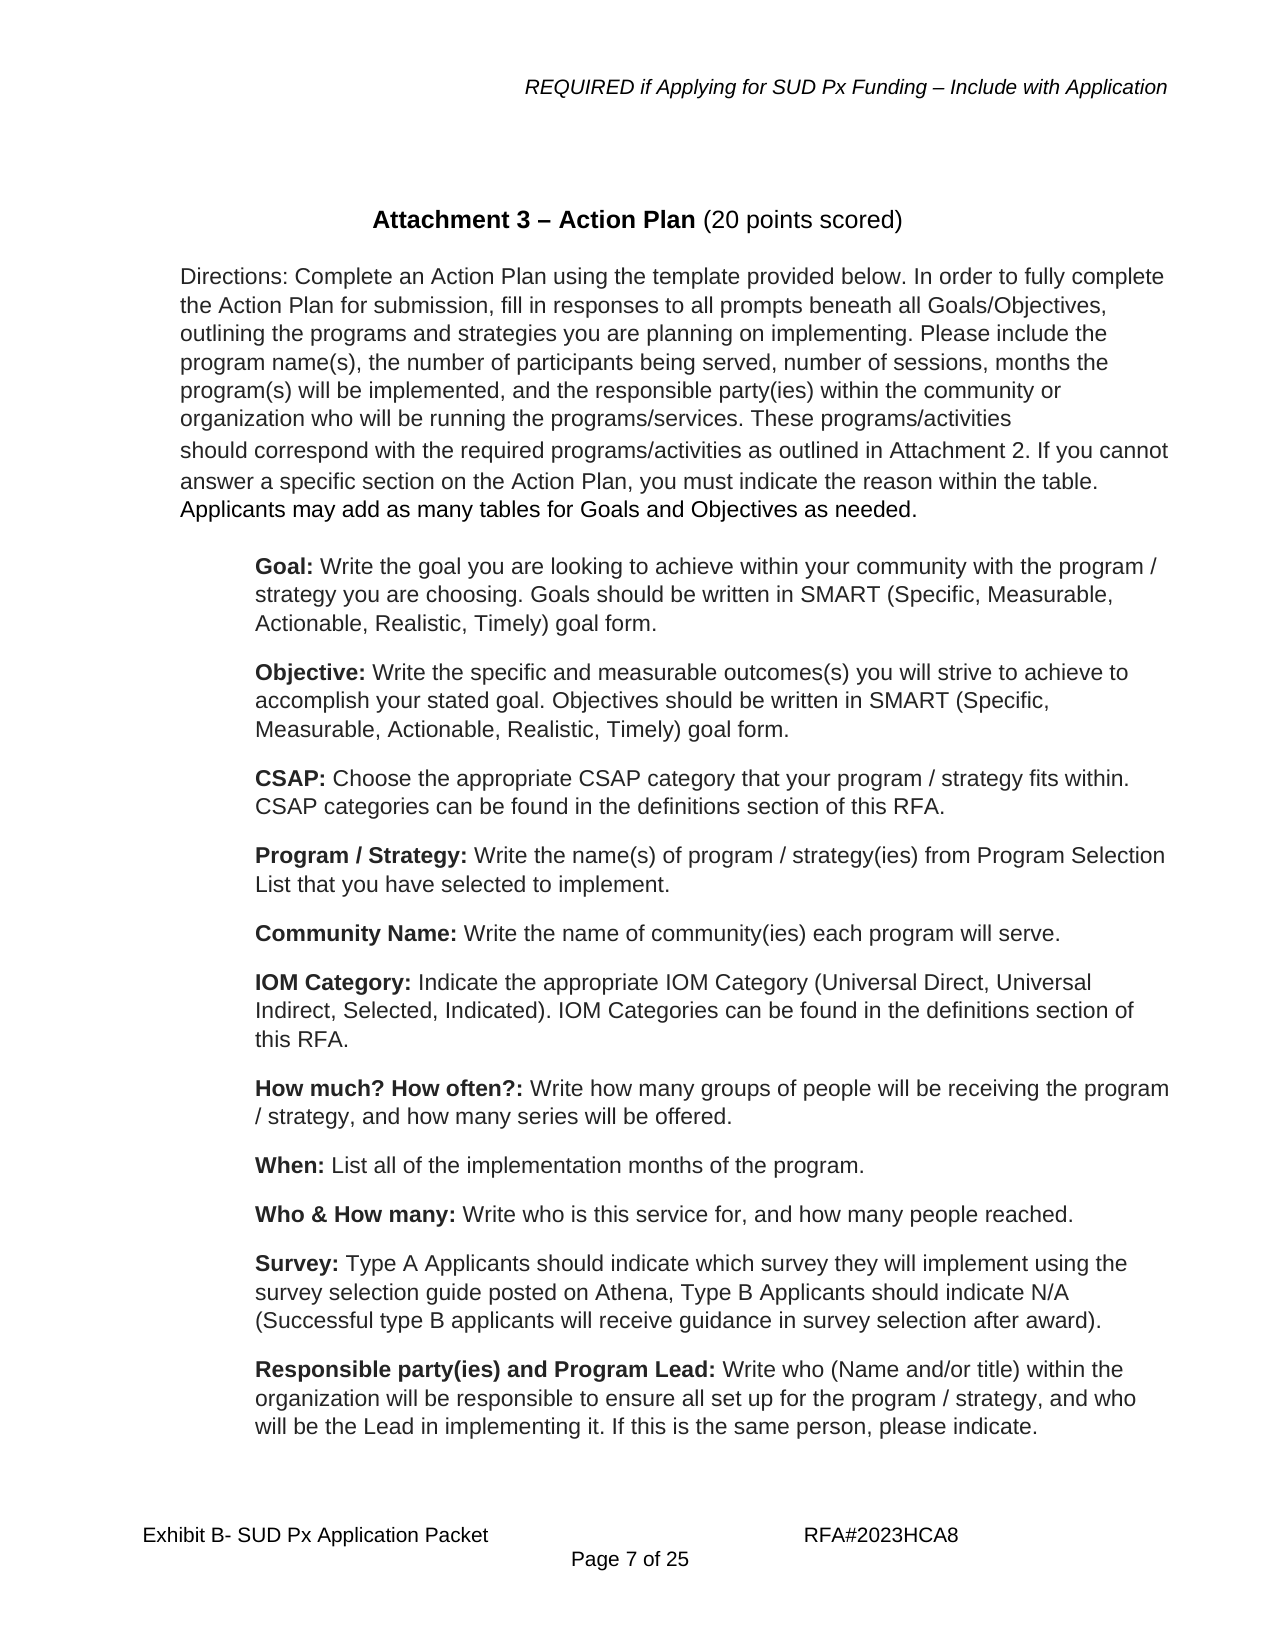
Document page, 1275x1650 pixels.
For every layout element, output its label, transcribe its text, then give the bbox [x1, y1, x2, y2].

text How much? How often?: Write how many groups of people will be receiving the program / strategy, and how many series will be offered. [255, 1075, 1170, 1129]
text Goal: Write the goal you are looking to achieve within your community with the program / strategy you are choosing. Goals should be written in SMART (Specific, Measurable, Actionable, Realistic, Timely) goal form. [255, 553, 1170, 636]
text Responsible party(ies) and Program Lead: Write who (Name and/or title) within the organization will be responsible to ensure all set up for the program / strategy, and who will be the Lead in implementing it. If this is the same person, please indicate. [255, 1356, 1170, 1439]
text When: List all of the implementation months of the program. [180, 1152, 1170, 1179]
text IOM Category: Indicate the appropriate IOM Category (Universal Direct, Universal Indirect, Selected, Indicated). IOM Categories can be found in the definitions section of this RFA. [255, 969, 1170, 1052]
text Program / Strategy: Write the name(s) of program / strategy(ies) from Program Selection List that you have selected to implement. [255, 842, 1170, 897]
text Community Name: Write the name of community(ies) each program will serve. [180, 920, 1170, 946]
text Attachment 3 – Action Plan (20 points scored) [105, 205, 1170, 234]
text Directions: Complete an Action Plan using the template provided below. In order to fully complete the Action Plan for submission, fill in responses to all prompts beneath all Goals/Objectives, outlining the programs and strategies you are planning on implementing. Please include the program name(s), the number of participants being served, number of sessions, months the program(s) will be implemented, and the responsible party(ies) within the community or organization who will be running the programs/services. These programs/activities should correspond with the required programs/activities as outlined in Attachment 2. If you cannot answer a specific section on the Action Plan, you must indicate the reason within the table. Applicants may add as many tables for Goals and Objectives as needed. [180, 263, 1170, 522]
text Who & How many: Write who is this service for, and how many people reached. [180, 1201, 1170, 1228]
text Survey: Type A Applicants should indicate which survey they will implement using the survey selection guide posted on Athena, Type B Applicants should indicate N/A (Successful type B applicants will receive guidance in survey selection after award). [255, 1250, 1170, 1334]
text CSAP: Choose the appropriate CSAP category that your program / strategy fits within. CSAP categories can be found in the definitions section of this RFA. [255, 765, 1170, 819]
text Objective: Write the specific and measurable outcomes(s) you will strive to achieve to accomplish your stated goal. Objectives should be written in SMART (Specific, Measurable, Actionable, Realistic, Timely) goal form. [255, 659, 1170, 742]
